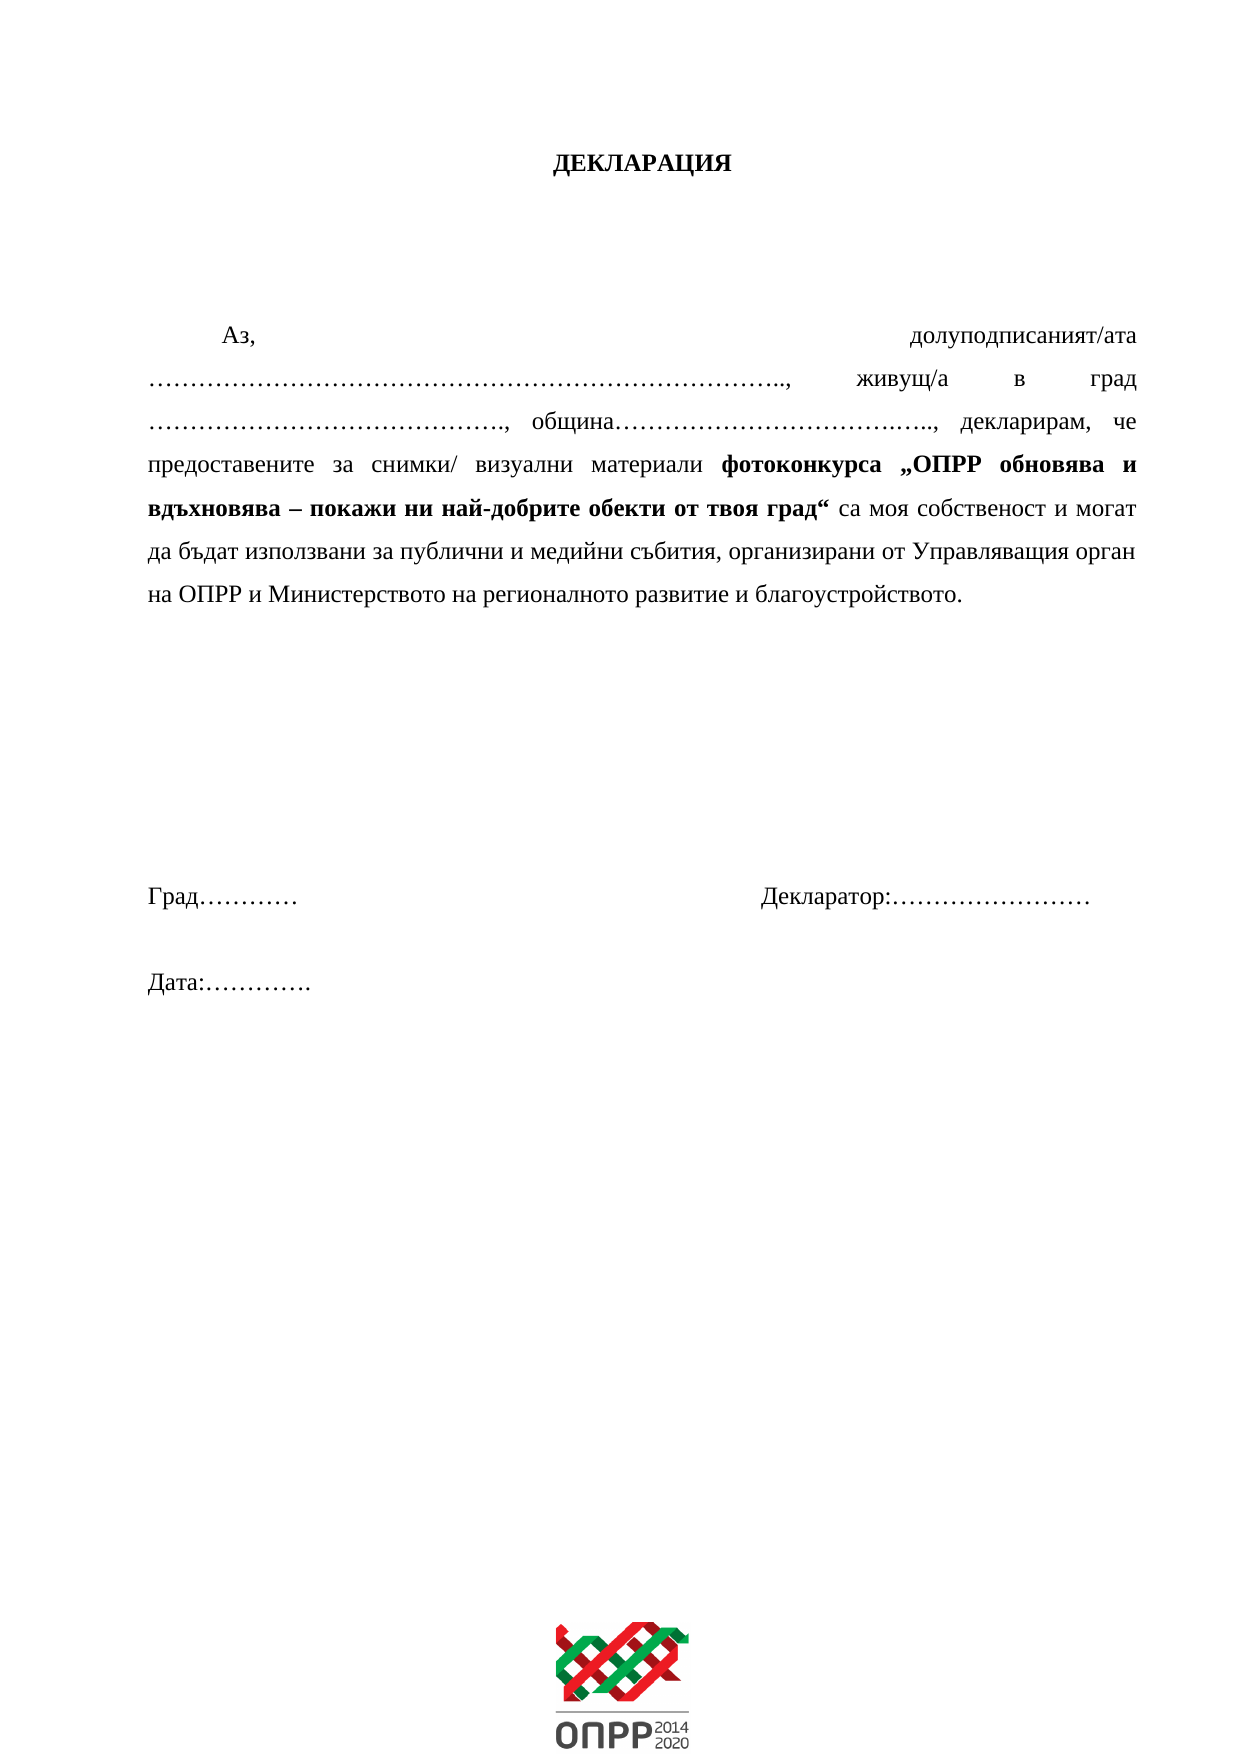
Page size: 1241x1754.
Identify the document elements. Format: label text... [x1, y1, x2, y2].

text ДЕКЛАРАЦИЯ [148, 148, 1137, 176]
text Дата:…………. [148, 967, 1137, 996]
text Град………… Декларатор:…………………… [148, 881, 1137, 909]
text Аз, долуподписаният/ата ………………………………………………………………….., живущ/а в град ……………………………………., община…………………………….….., декларирам, че предоставените за снимки/ визуални материали фотоконкурса „ОПРР обновява и вдъхновява – покажи ни най-добрите обекти от твоя град“ са моя собственост и могат да бъдат използвани за публични и медийни събития, организирани от Управляващия орган на ОПРР и Министерството на регионалното развитие и благоустройството. [148, 320, 1137, 608]
